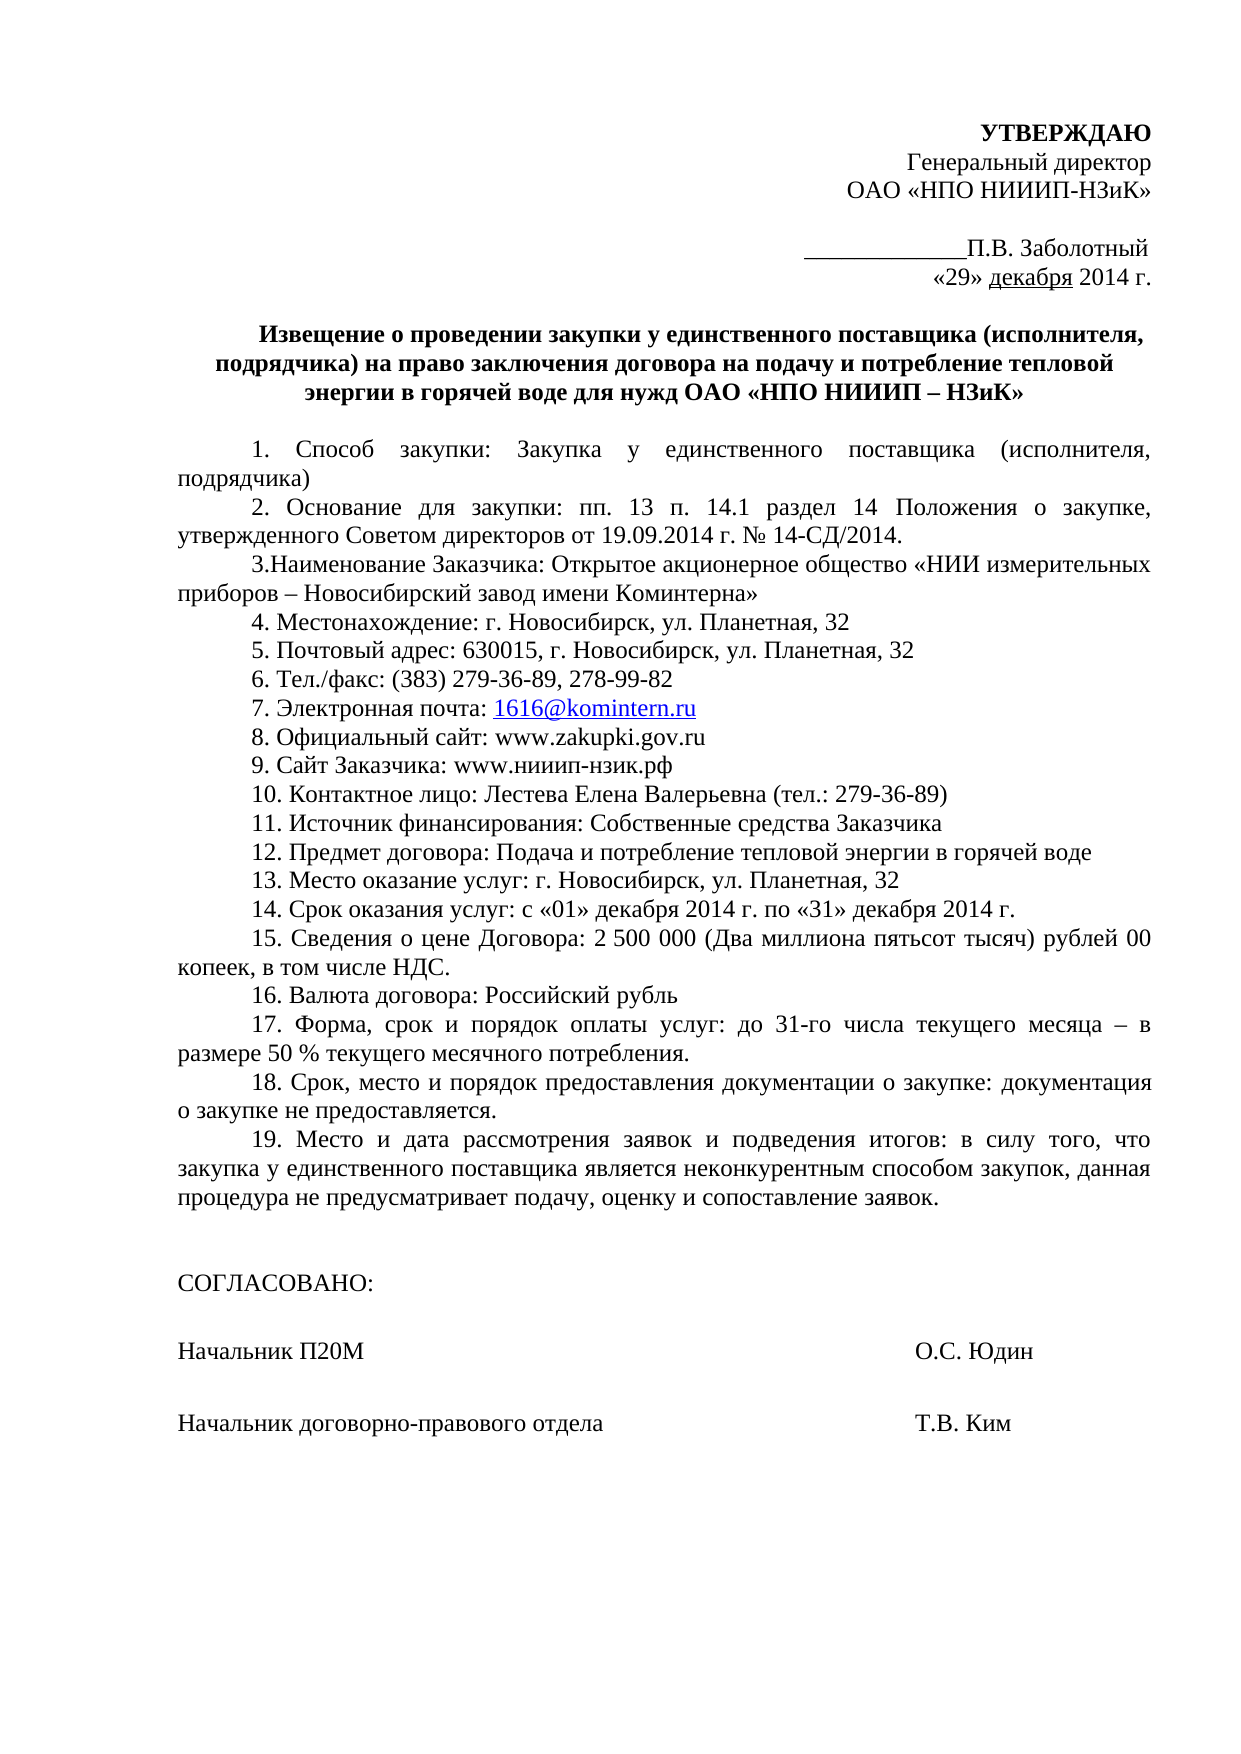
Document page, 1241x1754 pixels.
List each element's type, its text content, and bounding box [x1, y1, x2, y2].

text 9. Сайт Заказчика: www.нииип-нзик.рф [177, 751, 1152, 779]
text 14. Срок оказания услуг: с «01» декабря 2014 г. по «31» декабря 2014 г. [177, 894, 1152, 923]
text 19. Место и дата рассмотрения заявок и подведения итогов: в силу того, что закупка у единственного поставщика является неконкурентным способом закупок, данная процедура не предусматривает подачу, оценку и сопоставление заявок. [177, 1124, 1152, 1211]
text 5. Почтовый адрес: 630015, г. Новосибирск, ул. Планетная, 32 [177, 636, 1152, 664]
text Извещение о проведении закупки у единственного поставщика (исполнителя, подрядчика) на право заключения договора на подачу и потребление тепловой энергии в горячей воде для нужд ОАО «НПО НИИИП – НЗиК» [177, 319, 1152, 406]
text _____________П.В. Заболотный [177, 233, 1152, 262]
text «29» декабря 2014 г. [177, 262, 1152, 291]
text Генеральный директор [177, 147, 1152, 176]
text 15. Сведения о цене Договора: 2 500 000 (Два миллиона пятьсот тысяч) рублей 00 копеек, в том числе НДС. [177, 923, 1152, 981]
text ОАО «НПО НИИИП-НЗиК» [177, 176, 1152, 204]
text 17. Форма, срок и порядок оплаты услуг: до 31-го числа текущего месяца – в размере 50 % текущего месячного потребления. [177, 1009, 1152, 1067]
text 1. Способ закупки: Закупка у единственного поставщика (исполнителя, подрядчика) [177, 434, 1152, 492]
text Начальник П20М О.С. Юдин [177, 1336, 1152, 1365]
text УТВЕРЖДАЮ [103, 118, 1152, 147]
text 10. Контактное лицо: Лестева Елена Валерьевна (тел.: 279-36-89) [177, 779, 1152, 808]
text 13. Место оказание услуг: г. Новосибирск, ул. Планетная, 32 [177, 866, 1152, 894]
text 7. Электронная почта: 1616@komintern.ru [177, 693, 1152, 722]
text 12. Предмет договора: Подача и потребление тепловой энергии в горячей воде [177, 837, 1152, 866]
text 8. Официальный сайт: www.zakupki.gov.ru [177, 722, 1152, 751]
text 4. Местонахождение: г. Новосибирск, ул. Планетная, 32 [177, 607, 1152, 636]
text 6. Тел./факс: (383) 279-36-89, 278-99-82 [177, 664, 1152, 693]
text 16. Валюта договора: Российский рубль [177, 981, 1152, 1009]
text 18. Срок, место и порядок предоставления документации о закупке: документация о закупке не предоставляется. [177, 1067, 1152, 1124]
text 2. Основание для закупки: пп. 13 п. 14.1 раздел 14 Положения о закупке, утвержденного Советом директоров от 19.09.2014 г. № 14-СД/2014. [177, 492, 1152, 549]
text 11. Источник финансирования: Собственные средства Заказчика [177, 808, 1152, 837]
text СОГЛАСОВАНО: [177, 1268, 1152, 1297]
text 3.Наименование Заказчика: Открытое акционерное общество «НИИ измерительных приборов – Новосибирский завод имени Коминтерна» [177, 549, 1152, 607]
text Начальник договорно-правового отдела Т.В. Ким [177, 1408, 1152, 1437]
